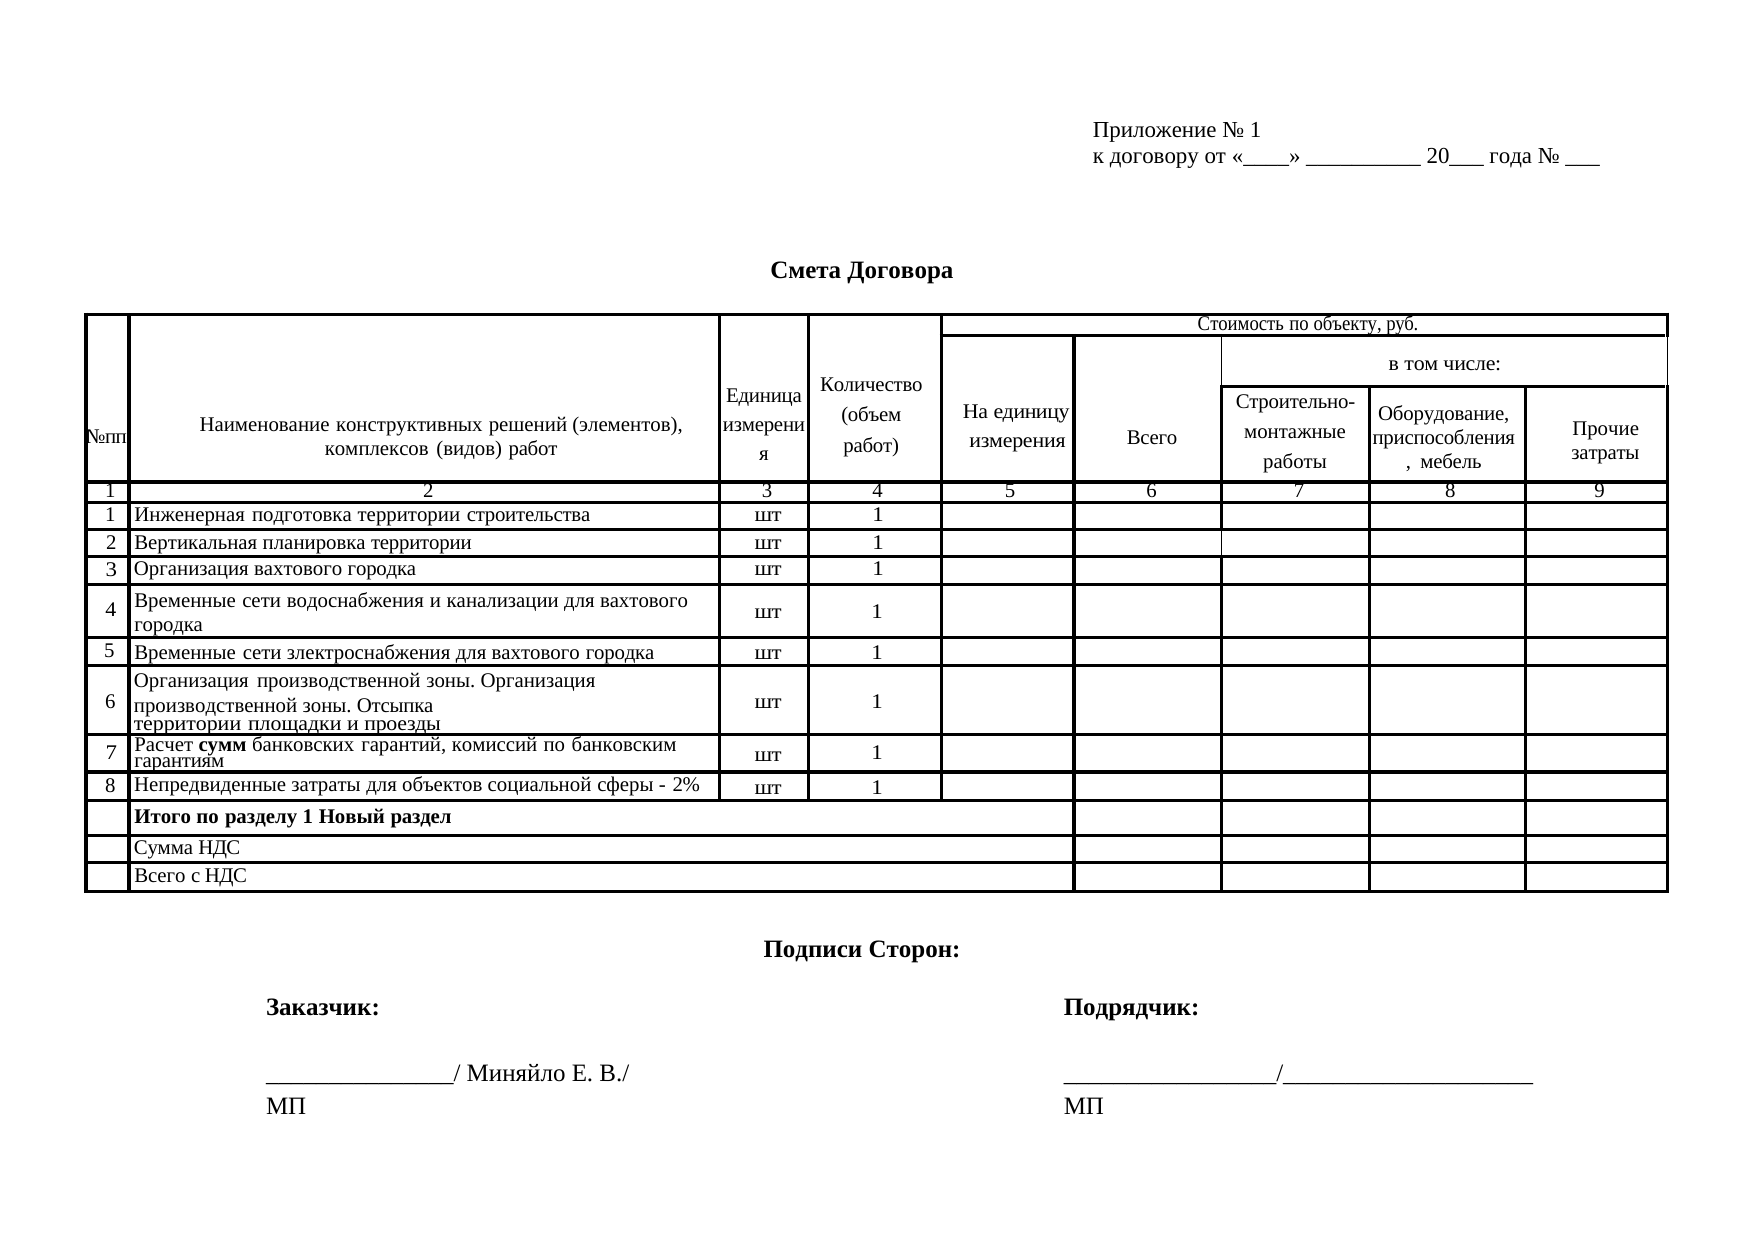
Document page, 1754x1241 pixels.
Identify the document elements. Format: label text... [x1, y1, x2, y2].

table_cell Сумма НДС [131, 837, 1072, 861]
table_cell [88, 837, 127, 861]
table_cell 7 [88, 736, 127, 770]
table_cell в том числе: [1222, 334, 1667, 385]
table_cell [1527, 639, 1666, 664]
table_cell 5 [943, 484, 1072, 501]
table_cell [1371, 586, 1524, 636]
table_cell 9 [1527, 484, 1666, 501]
table_cell [943, 504, 1072, 528]
table_cell [1222, 531, 1368, 555]
table_cell [1076, 531, 1221, 555]
table_cell 1 [810, 558, 940, 582]
table_cell Организация вахтового городка [131, 558, 718, 582]
table_cell 3 [721, 484, 807, 501]
table_cell шт [721, 558, 807, 582]
table_cell [1527, 531, 1666, 555]
table_cell [1223, 586, 1368, 636]
table_cell [1223, 504, 1368, 528]
table_cell Расчет сумм банковских гарантий, комиссий по банковским гарантиям [131, 736, 718, 770]
table_cell [88, 802, 127, 834]
text к договору от «____» __________ 20___ года № ___ [1093, 142, 1650, 169]
table_header Количество (объем работ) [810, 316, 940, 480]
table_cell 1 [810, 586, 940, 636]
table_cell [1527, 558, 1666, 582]
table_cell 1 [810, 774, 940, 799]
table_cell [1371, 837, 1524, 861]
table_cell Временные сети водоснабжения и канализации для вахтового городка [131, 586, 718, 636]
table_cell 6 [88, 667, 127, 733]
table_cell Всего [1076, 337, 1221, 480]
table_cell [1076, 802, 1220, 834]
table_cell [1076, 586, 1220, 636]
table_cell [1527, 802, 1666, 834]
table_header №пп [88, 316, 127, 480]
table_cell [1076, 774, 1220, 799]
table_cell 5 [88, 639, 127, 664]
table_cell [1527, 837, 1666, 861]
table_cell шт [721, 586, 807, 636]
table_cell [1223, 774, 1368, 799]
table_cell 8 [1371, 484, 1524, 501]
table_cell Вертикальная планировка территории [131, 531, 718, 555]
table_cell [88, 864, 127, 890]
table_cell [1527, 864, 1666, 890]
table_cell [1223, 667, 1368, 733]
table_cell Организация производственной зоны. Организация производственной зоны. Отсыпка территории площадки и проезды [131, 667, 718, 733]
table_cell [1371, 667, 1524, 733]
table_cell Прочие затраты [1527, 385, 1666, 480]
table_cell [943, 667, 1072, 733]
table_cell [1371, 864, 1524, 890]
table_cell [1371, 558, 1524, 582]
table_cell [1527, 586, 1666, 636]
table_cell [1076, 504, 1220, 528]
table_cell [1371, 802, 1524, 834]
table_header Наименование конструктивных решений (элементов), комплексов (видов) работ [131, 316, 718, 480]
table_cell шт [721, 774, 807, 799]
text Смета Договора [74, 255, 1650, 284]
table_cell [943, 736, 1072, 770]
table_header Заказчик: _______________/ Миняйло Е. В./ МП [255, 992, 1052, 1144]
table_cell [943, 774, 1072, 799]
table_cell Инженерная подготовка территории строительства [131, 504, 718, 528]
table_header Подрядчик: _________________/____________________ МП [1052, 992, 1604, 1144]
table_cell [1223, 802, 1368, 834]
table_cell [1223, 736, 1368, 770]
table_header Стоимость по объекту, руб. [943, 316, 1666, 334]
table_cell 1 [88, 484, 127, 501]
table_cell [1076, 667, 1220, 733]
table_cell [1527, 774, 1666, 799]
table_cell [943, 531, 1072, 555]
table_cell шт [721, 667, 807, 733]
table_cell Всего с НДС [131, 864, 1072, 890]
table_cell 2 [88, 531, 127, 555]
table_cell [1076, 864, 1220, 890]
table_cell 6 [1076, 484, 1220, 501]
table_cell [1371, 531, 1524, 555]
table_cell [1223, 837, 1368, 861]
table_cell [1076, 837, 1220, 861]
table_cell [943, 558, 1072, 582]
table_cell Итого по разделу 1 Новый раздел [131, 802, 1072, 834]
table_cell Временные сети злектроснабжения для вахтового городка [131, 639, 718, 664]
table_cell 1 [810, 736, 940, 770]
table_cell Оборудование, приспособления, мебель [1371, 388, 1524, 480]
table_cell шт [721, 736, 807, 770]
table_cell 7 [1223, 484, 1368, 501]
text Приложение № 1 [1093, 116, 1650, 142]
table_cell 4 [88, 586, 127, 636]
table_cell 1 [810, 667, 940, 733]
table_cell 3 [88, 558, 127, 582]
table_cell шт [721, 639, 807, 664]
table_cell 4 [810, 484, 940, 501]
table_cell [1223, 639, 1368, 664]
table_cell [1371, 504, 1524, 528]
table_cell [1527, 667, 1666, 733]
table_cell 8 [88, 774, 127, 799]
table_cell шт [721, 504, 807, 528]
table_cell шт [721, 531, 807, 555]
table_cell 2 [131, 484, 718, 501]
table_cell [1223, 558, 1368, 582]
table_cell [1527, 504, 1666, 528]
table_cell Непредвиденные затраты для объектов социальной сферы - 2% [131, 774, 718, 799]
table_cell [1371, 639, 1524, 664]
table_header Единица измерения [721, 316, 807, 480]
table_cell 1 [810, 639, 940, 664]
table_cell 1 [88, 504, 127, 528]
table_cell Строительно- монтажные работы [1223, 388, 1368, 480]
table_cell [943, 639, 1072, 664]
table_cell [1371, 774, 1524, 799]
table_cell [1527, 736, 1666, 770]
table_cell На единицу измерения [943, 337, 1072, 480]
table_cell [943, 586, 1072, 636]
table_cell 1 [810, 504, 940, 528]
table_cell [1223, 864, 1368, 890]
table_cell [1371, 736, 1524, 770]
table_cell [1076, 558, 1220, 582]
table_cell 1 [810, 531, 940, 555]
table_cell [1076, 736, 1220, 770]
table_cell [1076, 639, 1220, 664]
text Подписи Сторон: [74, 934, 1650, 963]
